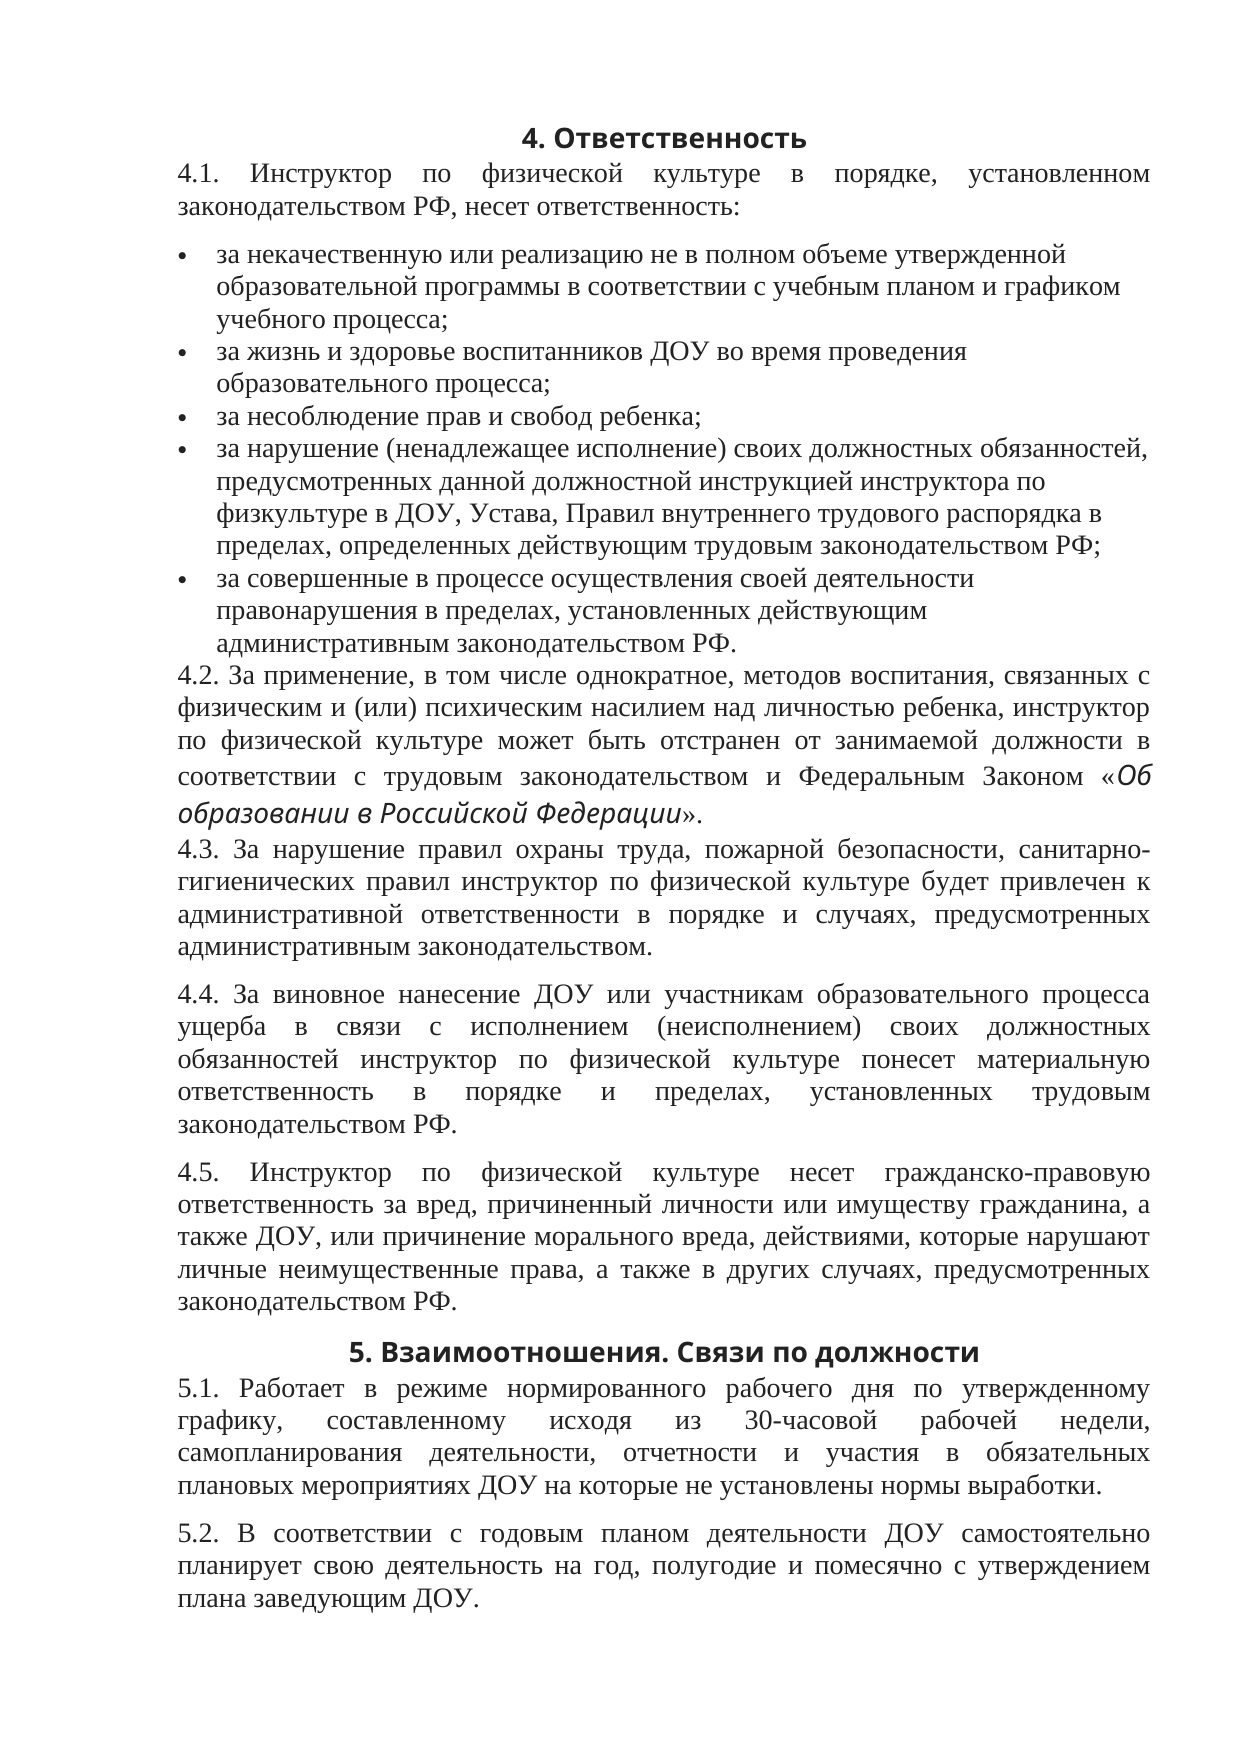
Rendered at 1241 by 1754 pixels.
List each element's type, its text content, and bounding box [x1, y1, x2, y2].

list за несоблюдение прав и свобод ребенка; [179, 399, 1152, 431]
text 4.2. За применение, в том числе однократное, методов воспитания, связанных с физическим и (или) психическим насилием над личностью ребенка, инструктор по физической культуре может быть отстранен от занимаемой должности в соответствии с трудовым законодательством и Федеральным Законом «Об образовании в Российской Федерации». [177, 658, 1152, 832]
text 4. Ответственность [177, 118, 1152, 156]
text 5.1. Работает в режиме нормированного рабочего дня по утвержденному графику, составленному исходя из 30-часовой рабочей недели, самопланирования деятельности, отчетности и участия в обязательных плановых мероприятиях ДОУ на которые не установлены нормы выработки. [177, 1371, 1152, 1500]
list за совершенные в процессе осуществления своей деятельности правонарушения в пределах, установленных действующим административным законодательством РФ. [179, 561, 1152, 658]
text 4.3. За нарушение правил охраны труда, пожарной безопасности, санитарно-гигиенических правил инструктор по физической культуре будет привлечен к административной ответственности в порядке и случаях, предусмотренных административным законодательством. [177, 832, 1152, 961]
text 4.1. Инструктор по физической культуре в порядке, установленном законодательством РФ, несет ответственность: [177, 156, 1152, 221]
text 5.2. В соответствии с годовым планом деятельности ДОУ самостоятельно планирует свою деятельность на год, полугодие и помесячно с утверждением плана заведующим ДОУ. [177, 1516, 1152, 1613]
text 4.4. За виновное нанесение ДОУ или участникам образовательного процесса ущерба в связи с исполнением (неисполнением) своих должностных обязанностей инструктор по физической культуре понесет материальную ответственность в порядке и пределах, установленных трудовым законодательством РФ. [177, 977, 1152, 1139]
list за жизнь и здоровье воспитанников ДОУ во время проведения образовательного процесса; [179, 334, 1152, 399]
list за нарушение (ненадлежащее исполнение) своих должностных обязанностей, предусмотренных данной должностной инструкцией инструктора по физкультуре в ДОУ, Устава, Правил внутреннего трудового распорядка в пределах, определенных действующим трудовым законодательством РФ; [179, 431, 1152, 561]
list за некачественную или реализацию не в полном объеме утвержденной образовательной программы в соответствии с учебным планом и графиком учебного процесса; [179, 237, 1152, 334]
text 4.5. Инструктор по физической культуре несет гражданско-правовую ответственность за вред, причиненный личности или имуществу гражданина, а также ДОУ, или причинение морального вреда, действиями, которые нарушают личные неимущественные права, а также в других случаях, предусмотренных законодательством РФ. [177, 1155, 1152, 1317]
text 5. Взаимоотношения. Связи по должности [177, 1332, 1152, 1371]
